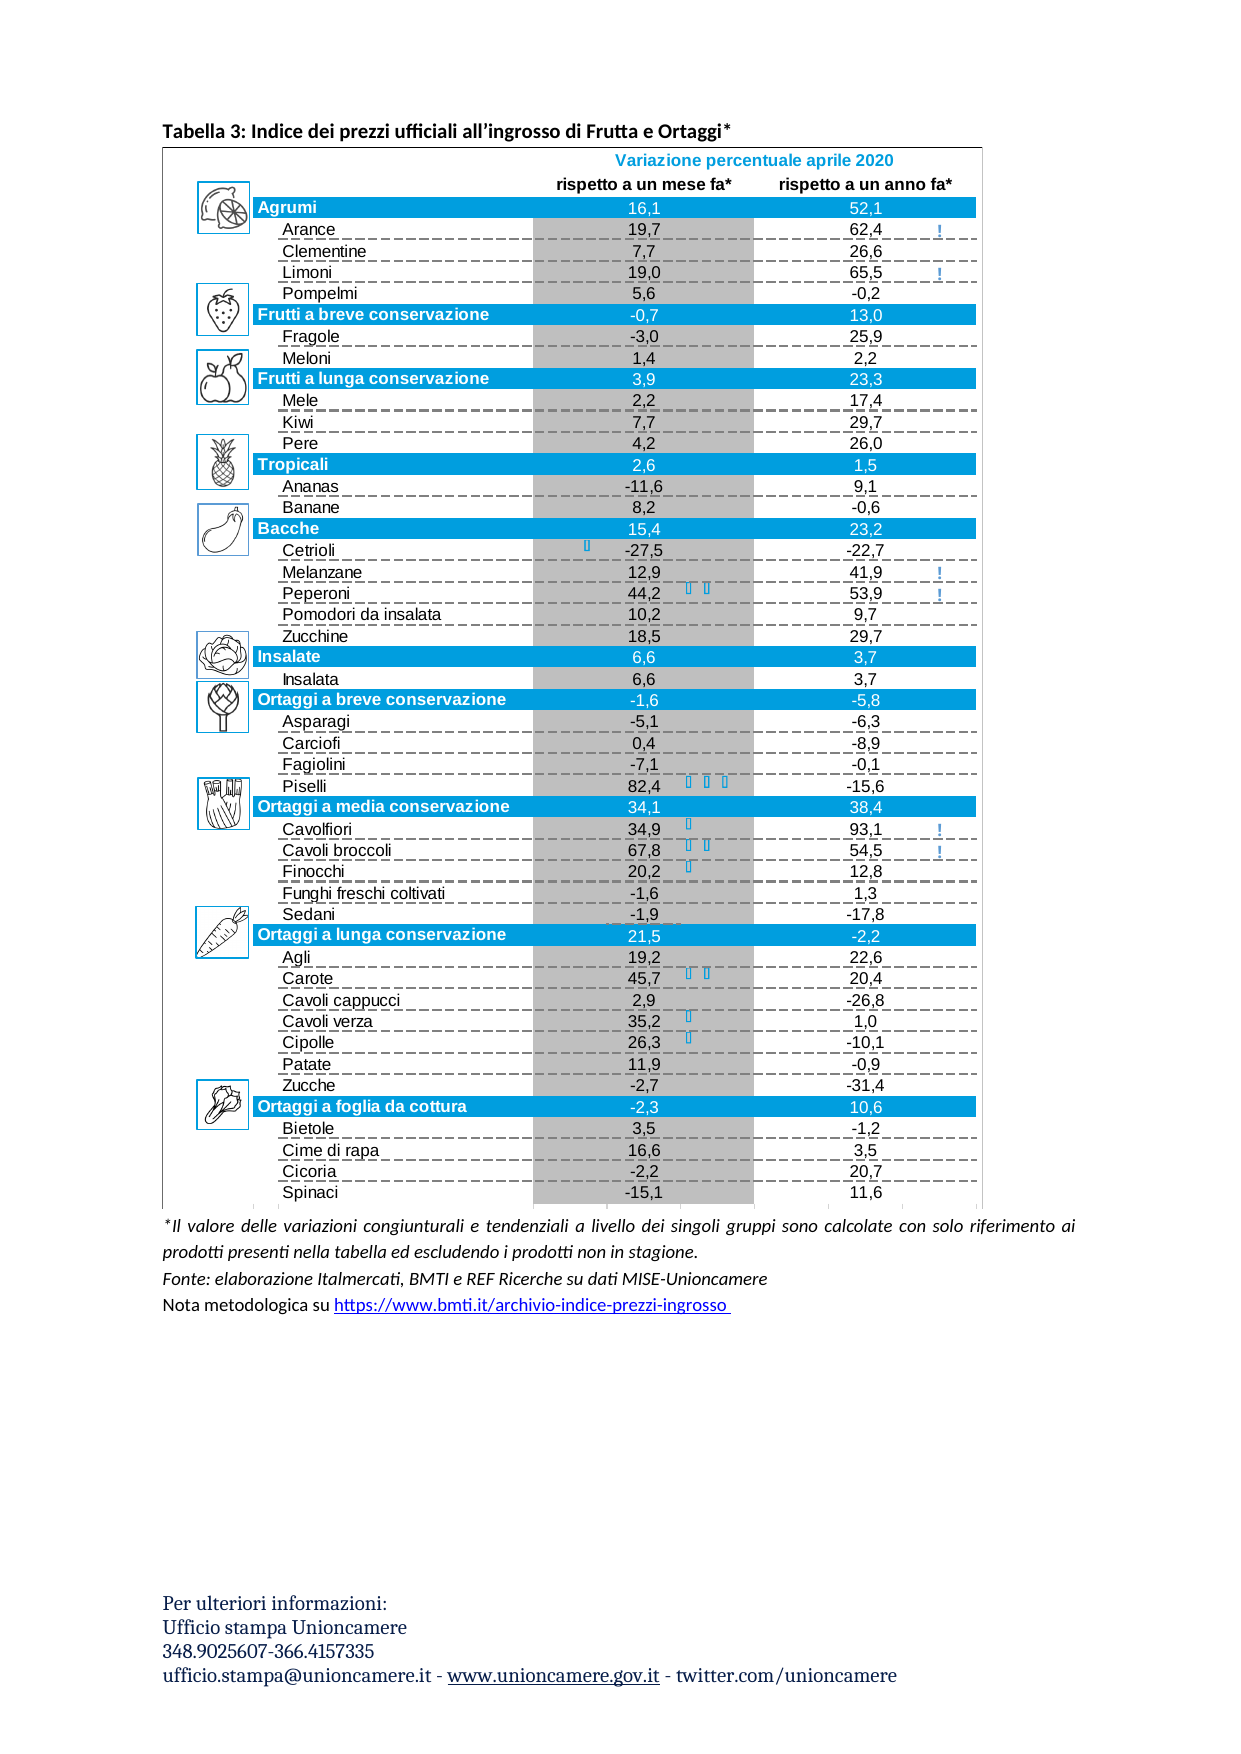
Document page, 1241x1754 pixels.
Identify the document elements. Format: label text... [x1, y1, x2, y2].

text *Il valore delle variazioni congiunturali e tendenziali a livello dei singoli gruppi sono calcolate con solo riferimento ai prodotti presenti nella tabella ed escludendo i prodotti non in stagione. [162, 1214, 1078, 1263]
text Fonte: elaborazione Italmercati, BMTI e REF Ricerche su dati MISE-Unioncamere [162, 1267, 1078, 1290]
text Tabella 3: Indice dei prezzi ufficiali all’ingrosso di Frutta e Ortaggi* [162, 118, 1078, 143]
text Nota metodologica su https://www.bmti.it/archivio-indice-prezzi-ingrosso [162, 1293, 1078, 1316]
